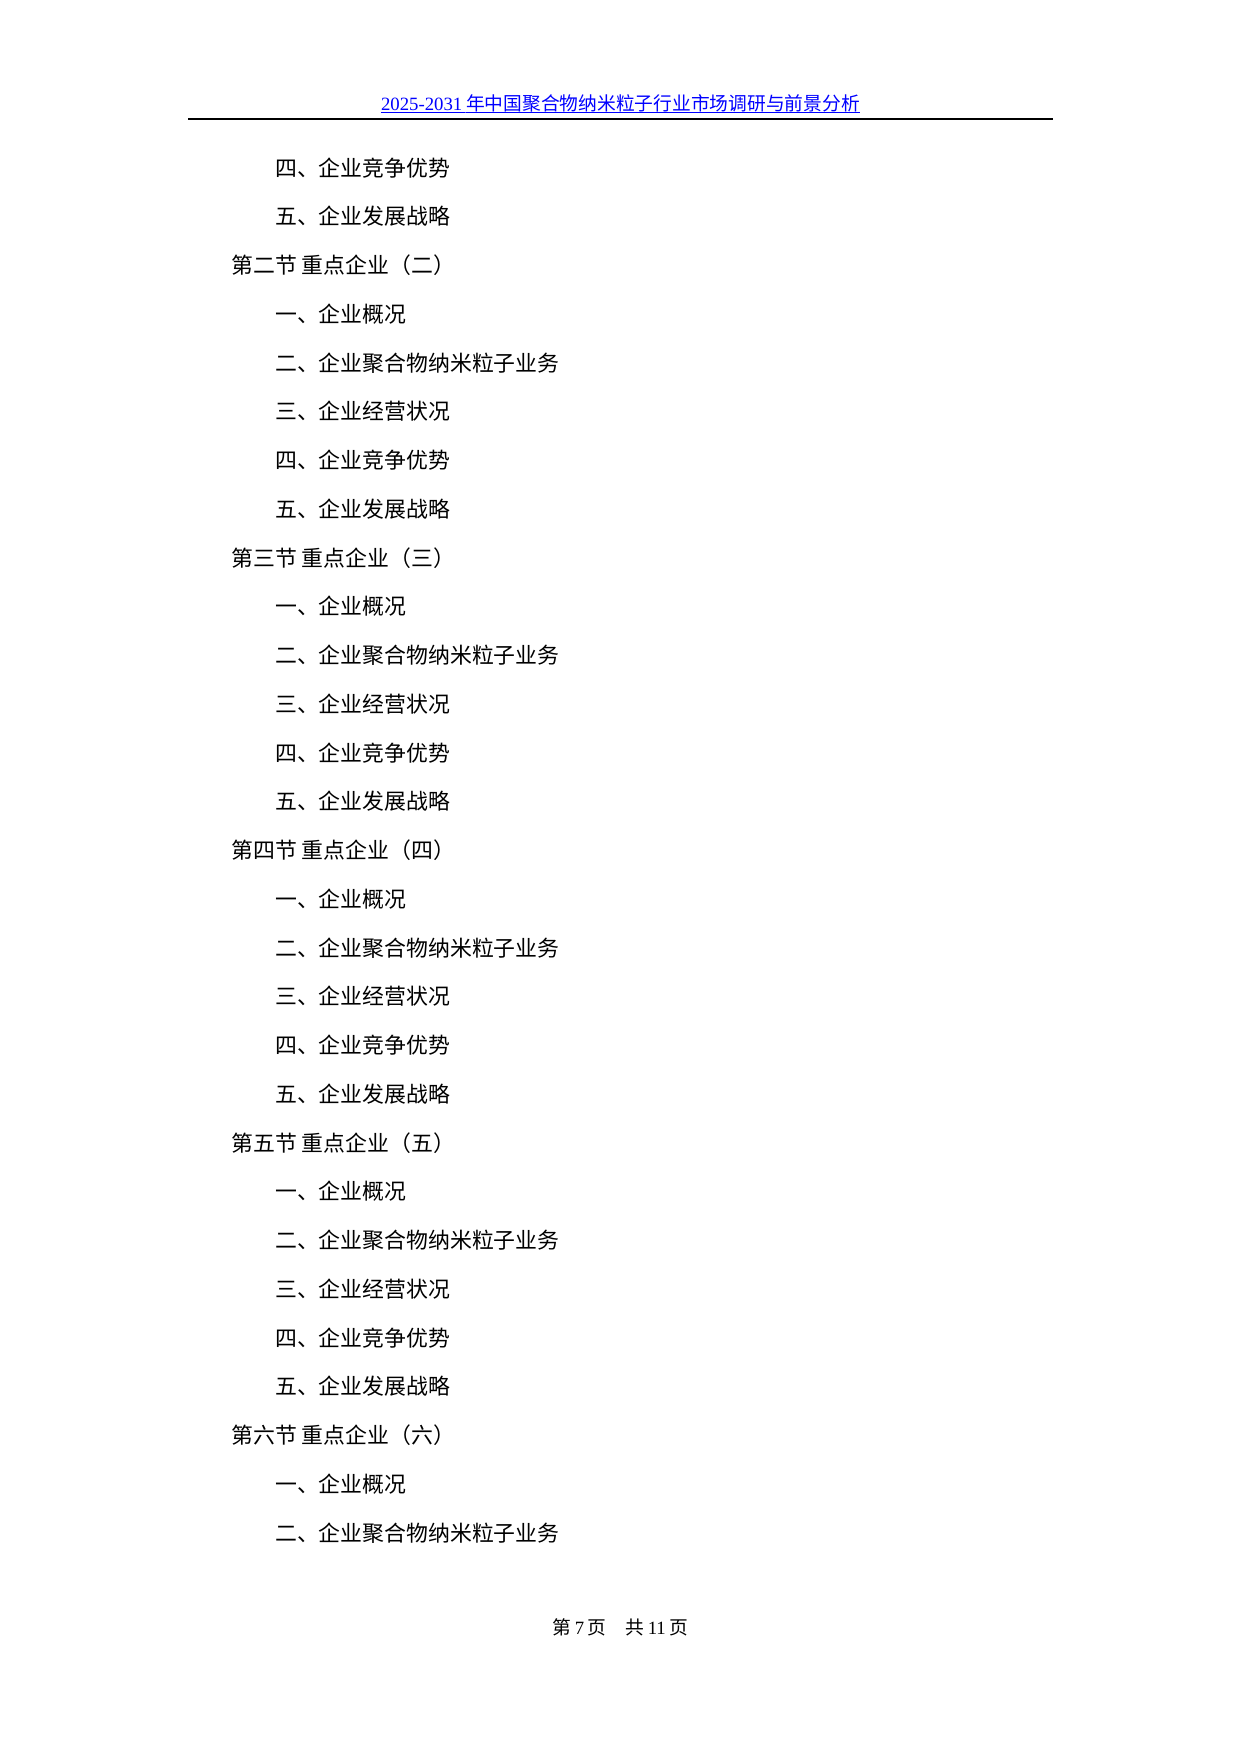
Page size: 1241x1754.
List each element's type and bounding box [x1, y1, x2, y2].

text [187, 150, 1053, 1548]
